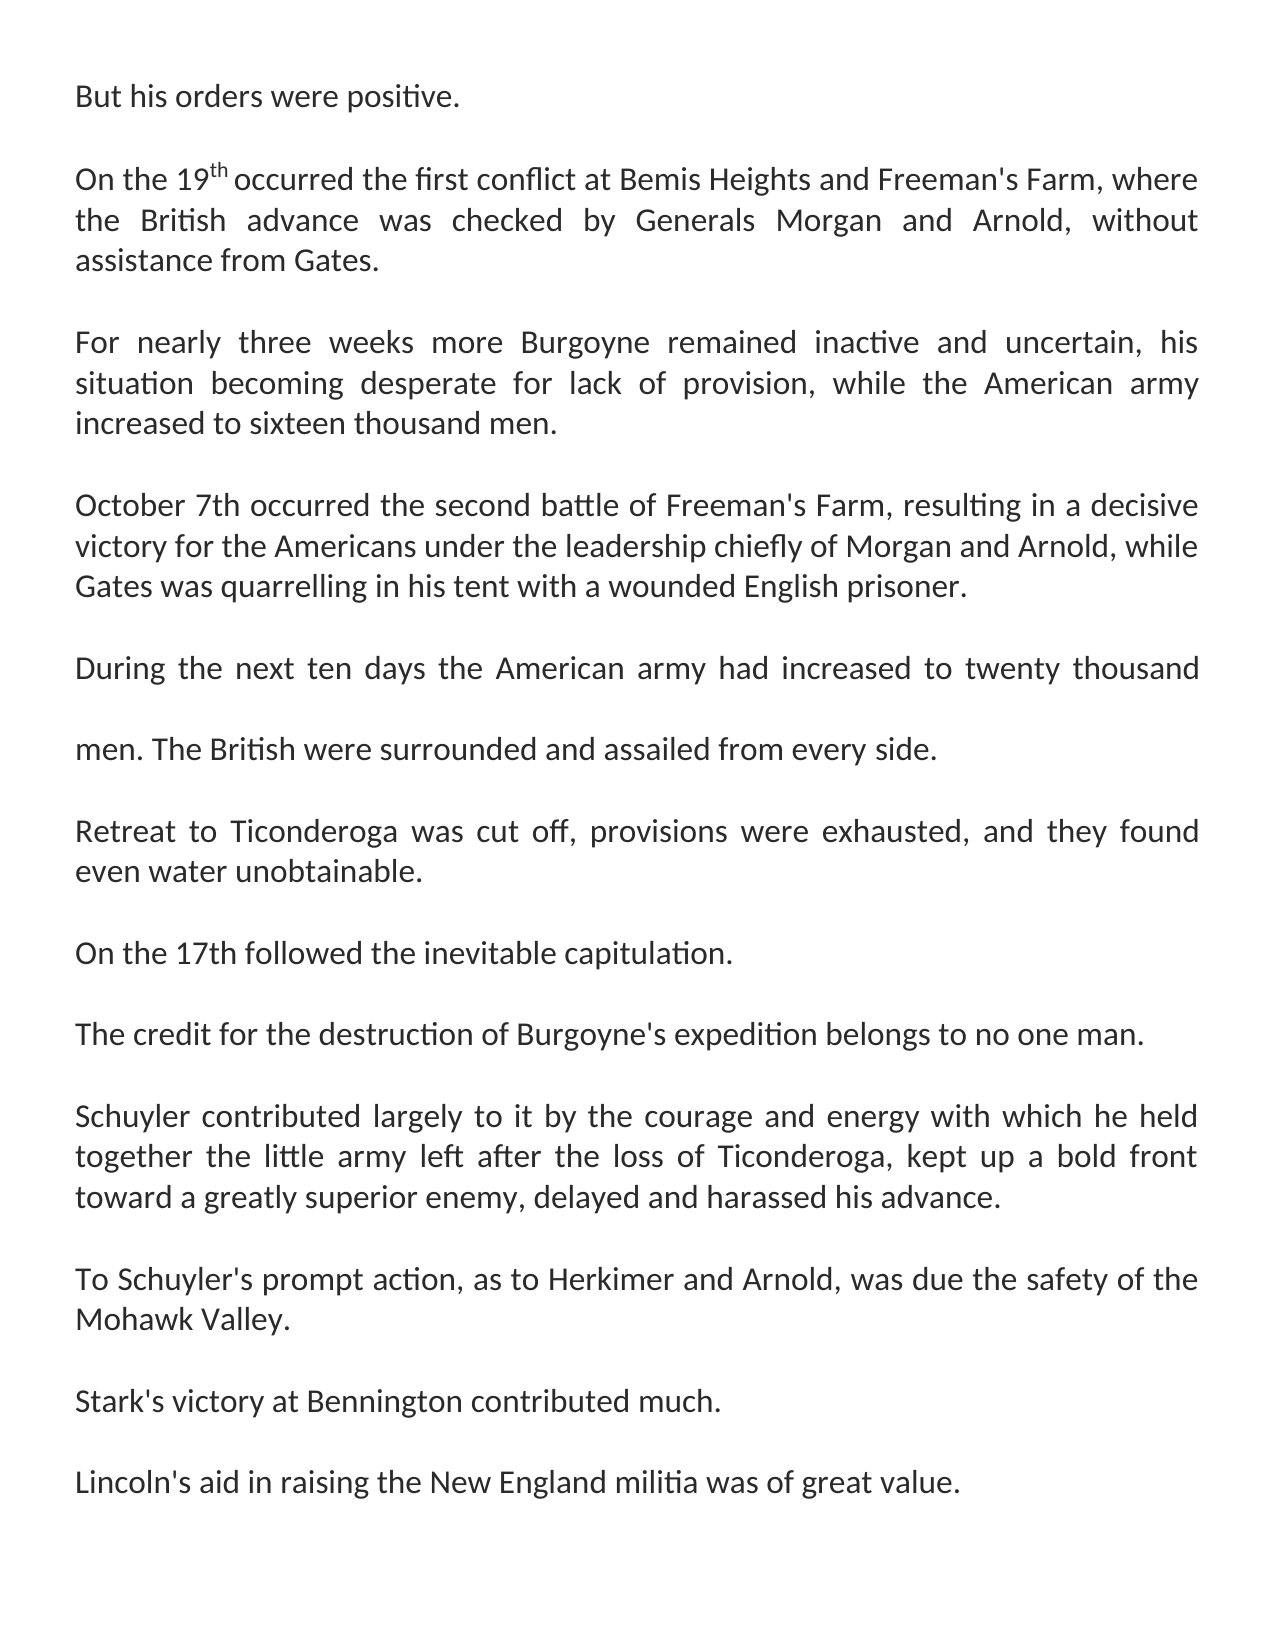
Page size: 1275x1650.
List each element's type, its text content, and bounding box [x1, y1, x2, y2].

text To Schuyler's prompt action, as to Herkimer and Arnold, was due the safety of the Mohawk Valley. [75, 1258, 1200, 1339]
text Retreat to Ticonderoga was cut off, provisions were exhausted, and they found even water unobtainable. [75, 810, 1200, 891]
text Schuyler contributed largely to it by the courage and energy with which he held together the little army left after the loss of Ticonderoga, kept up a bold front toward a greatly superior enemy, delayed and harassed his advance. [75, 1095, 1200, 1217]
text The credit for the destruction of Burgoyne's expedition belongs to no one man. [75, 1013, 1212, 1054]
text October 7th occurred the second battle of Freeman's Farm, resulting in a decisive victory for the Americans under the leadership chiefly of Morgan and Arnold, while Gates was quarrelling in his tent with a wounded English prisoner. [75, 484, 1200, 606]
text But his orders were positive. [75, 75, 1212, 116]
text On the 19th occurred the first conflict at Bemis Heights and Freeman's Farm, where the British advance was checked by Generals Morgan and Arnold, without assistance from Gates. [75, 156, 1200, 280]
text Lincoln's aid in raising the New England militia was of great value. [75, 1461, 1212, 1502]
text During the next ten days the American army had increased to twenty thousand men. The British were surrounded and assailed from every side. [75, 647, 1200, 769]
text On the 17th followed the inevitable capitulation. [75, 932, 1212, 972]
text For nearly three weeks more Burgoyne remained inactive and uncertain, his situation becoming desperate for lack of provision, while the American army increased to sixteen thousand men. [75, 321, 1200, 443]
text Stark's victory at Bennington contributed much. [75, 1380, 1212, 1421]
